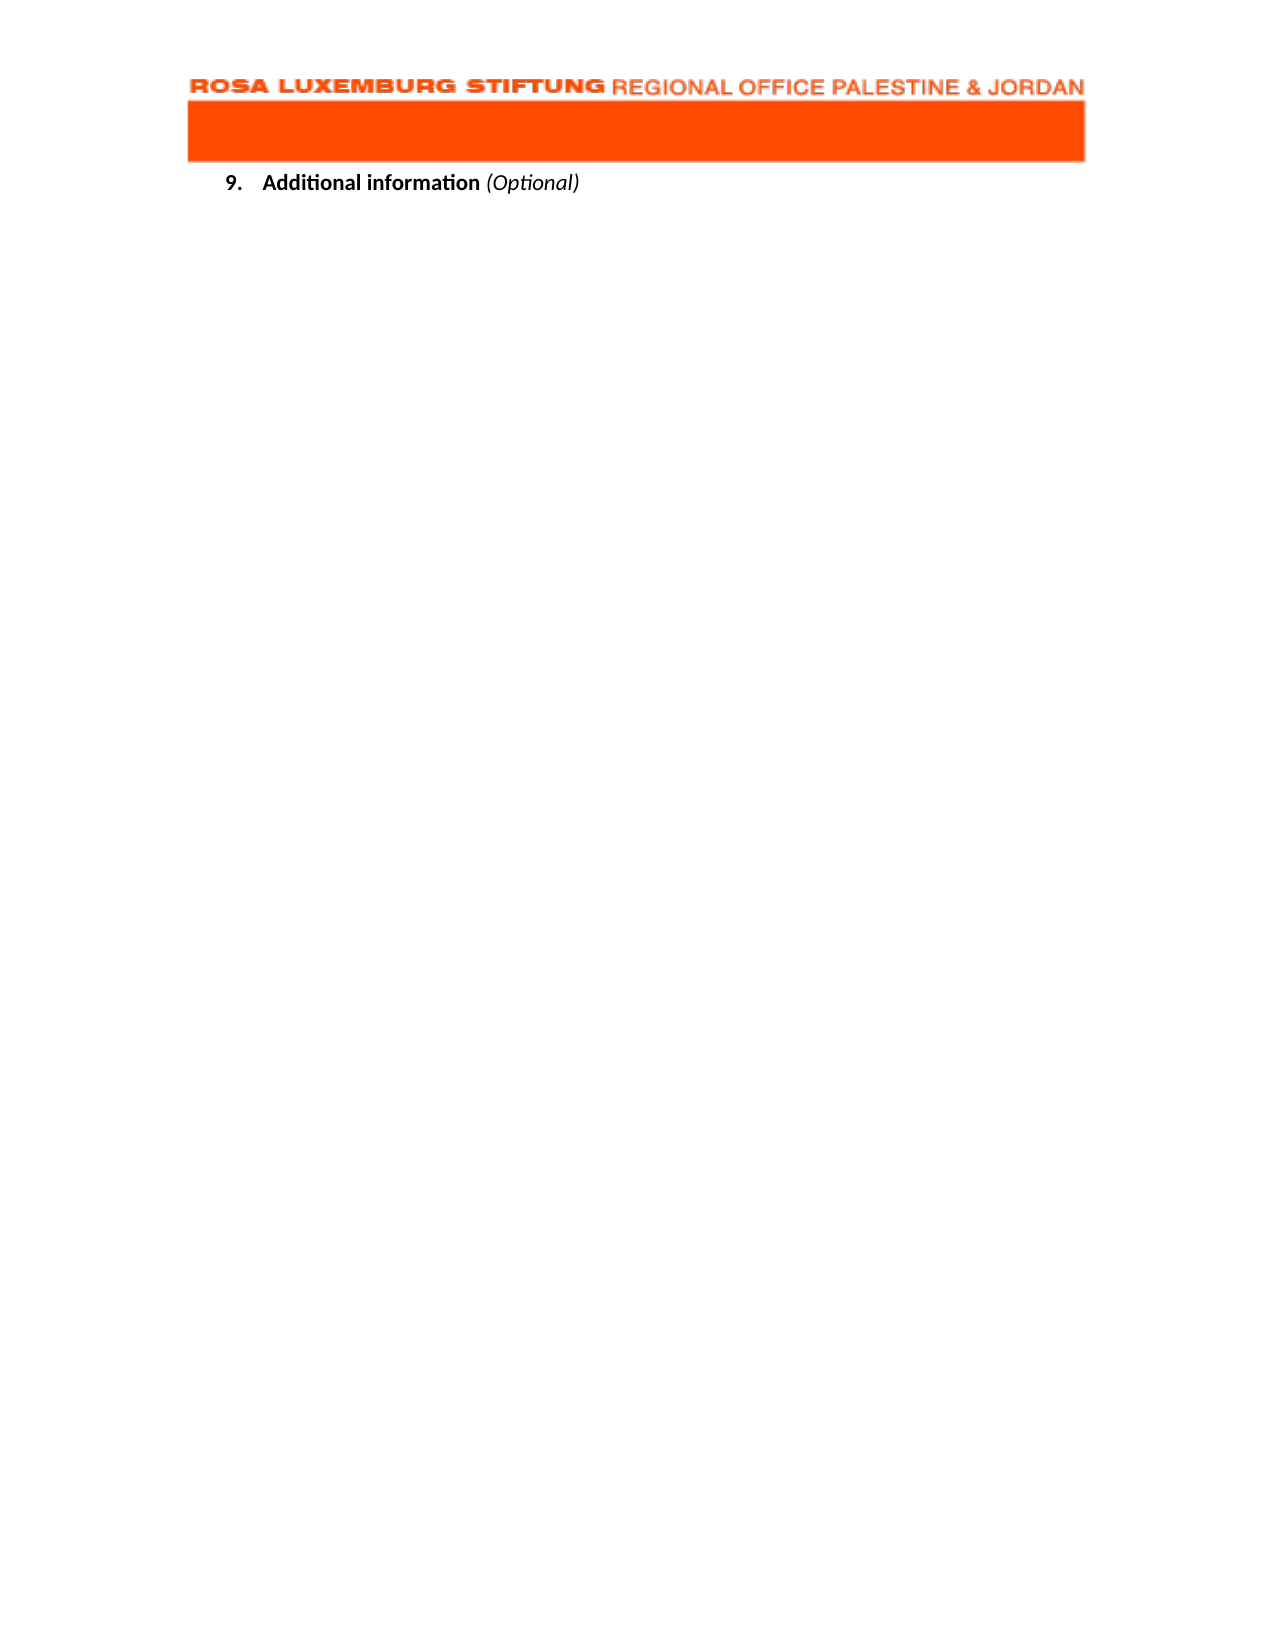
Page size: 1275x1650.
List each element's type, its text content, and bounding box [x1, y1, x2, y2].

list Additional information (Optional) [225, 168, 1087, 196]
picture [187, 73, 1088, 168]
